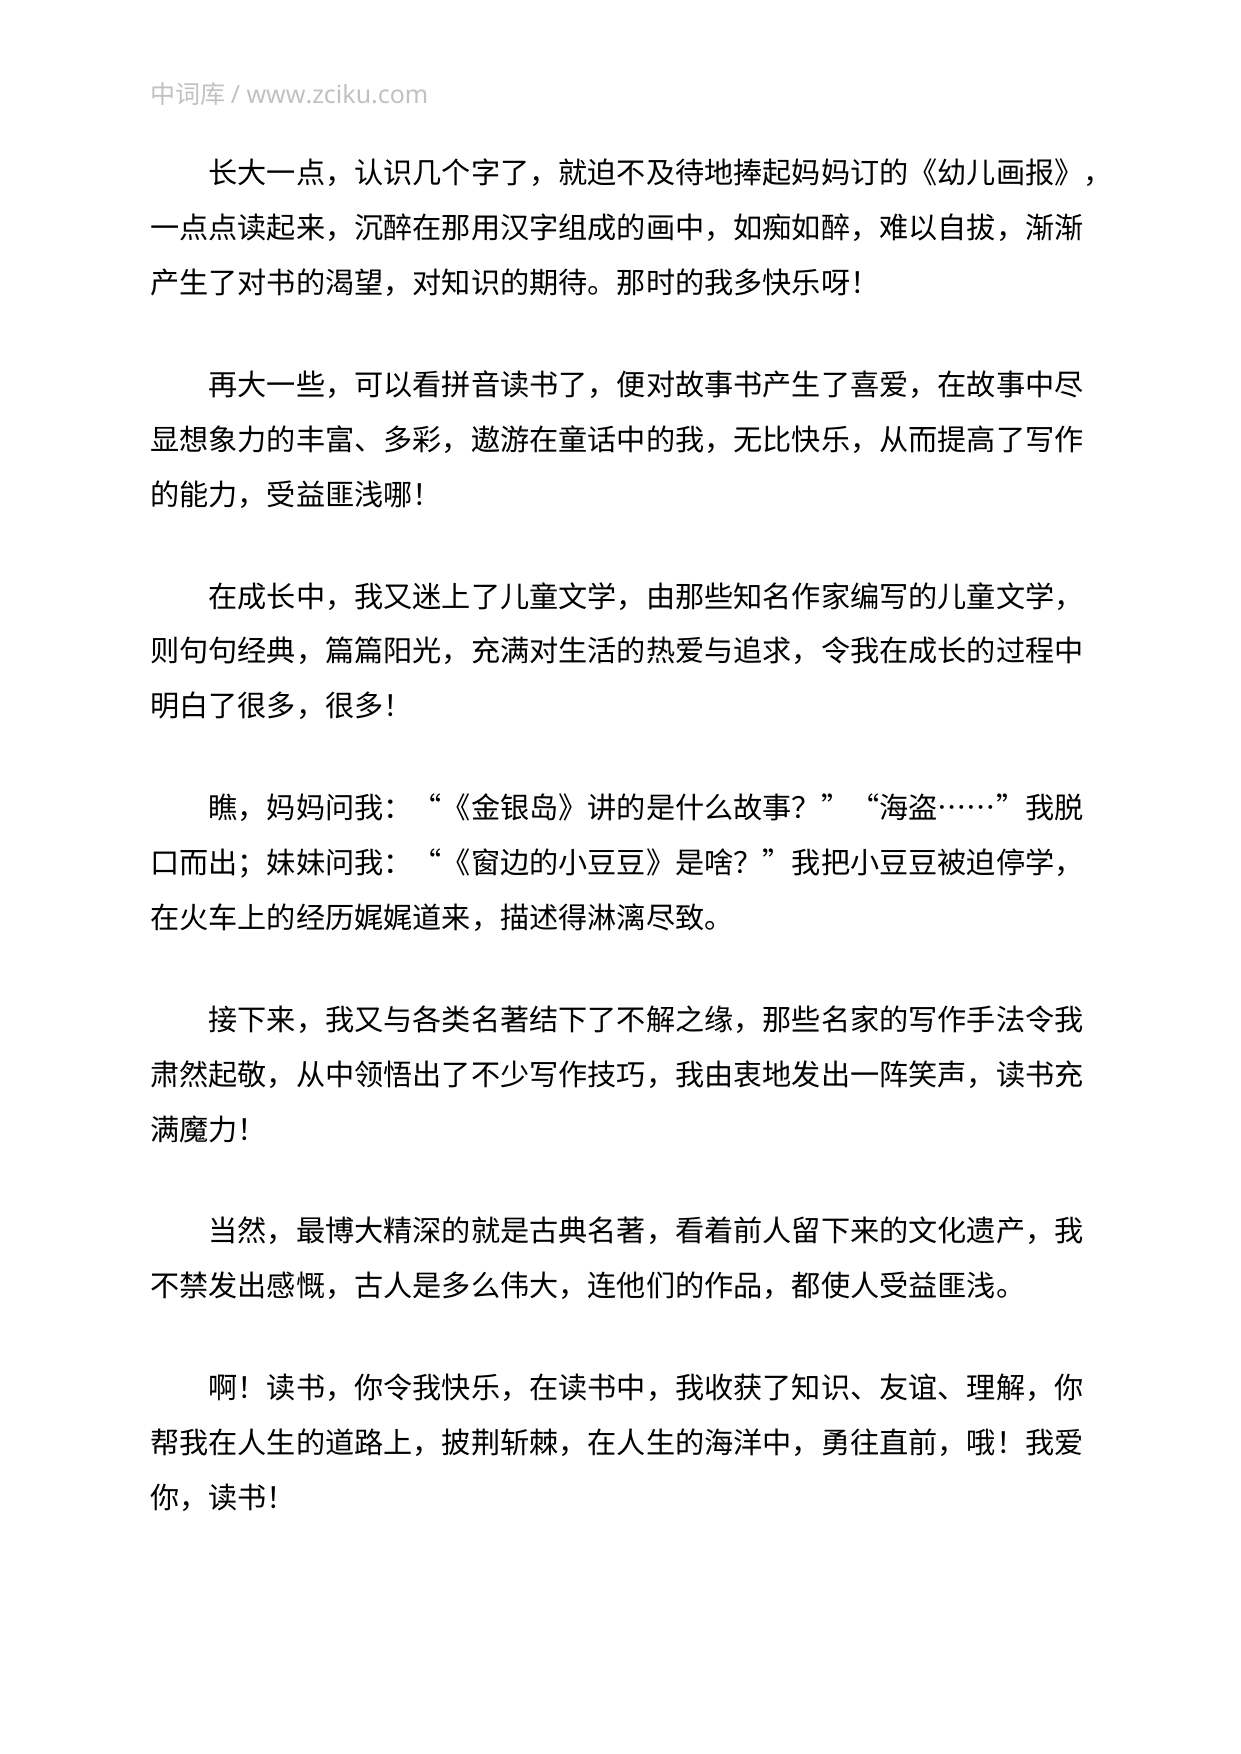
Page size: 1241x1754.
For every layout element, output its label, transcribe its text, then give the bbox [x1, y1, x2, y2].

text 接下来，我又与各类名著结下了不解之缘，那些名家的写作手法令我肃然起敬，从中领悟出了不少写作技巧，我由衷地发出一阵笑声，读书充满魔力！ [150, 996, 1090, 1148]
text 在成长中，我又迷上了儿童文学，由那些知名作家编写的儿童文学，则句句经典，篇篇阳光，充满对生活的热爱与追求，令我在成长的过程中明白了很多，很多！ [150, 573, 1090, 725]
text 啊！读书，你令我快乐，在读书中，我收获了知识、友谊、理解，你帮我在人生的道路上，披荆斩棘，在人生的海洋中，勇往直前，哦！我爱你，读书！ [150, 1364, 1090, 1517]
text 长大一点，认识几个字了，就迫不及待地捧起妈妈订的《幼儿画报》，一点点读起来，沉醉在那用汉字组成的画中，如痴如醉，难以自拔，渐渐产生了对书的渴望，对知识的期待。那时的我多快乐呀！ [150, 150, 1090, 302]
text 瞧，妈妈问我：“《金银岛》讲的是什么故事？”“海盗……”我脱口而出；妹妹问我：“《窗边的小豆豆》是啥？”我把小豆豆被迫停学，在火车上的经历娓娓道来，描述得淋漓尽致。 [150, 785, 1090, 937]
text 再大一些，可以看拼音读书了，便对故事书产生了喜爱，在故事中尽显想象力的丰富、多彩，遨游在童话中的我，无比快乐，从而提高了写作的能力，受益匪浅哪！ [150, 362, 1090, 514]
text 当然，最博大精深的就是古典名著，看着前人留下来的文化遗产，我不禁发出感慨，古人是多么伟大，连他们的作品，都使人受益匪浅。 [150, 1208, 1090, 1305]
